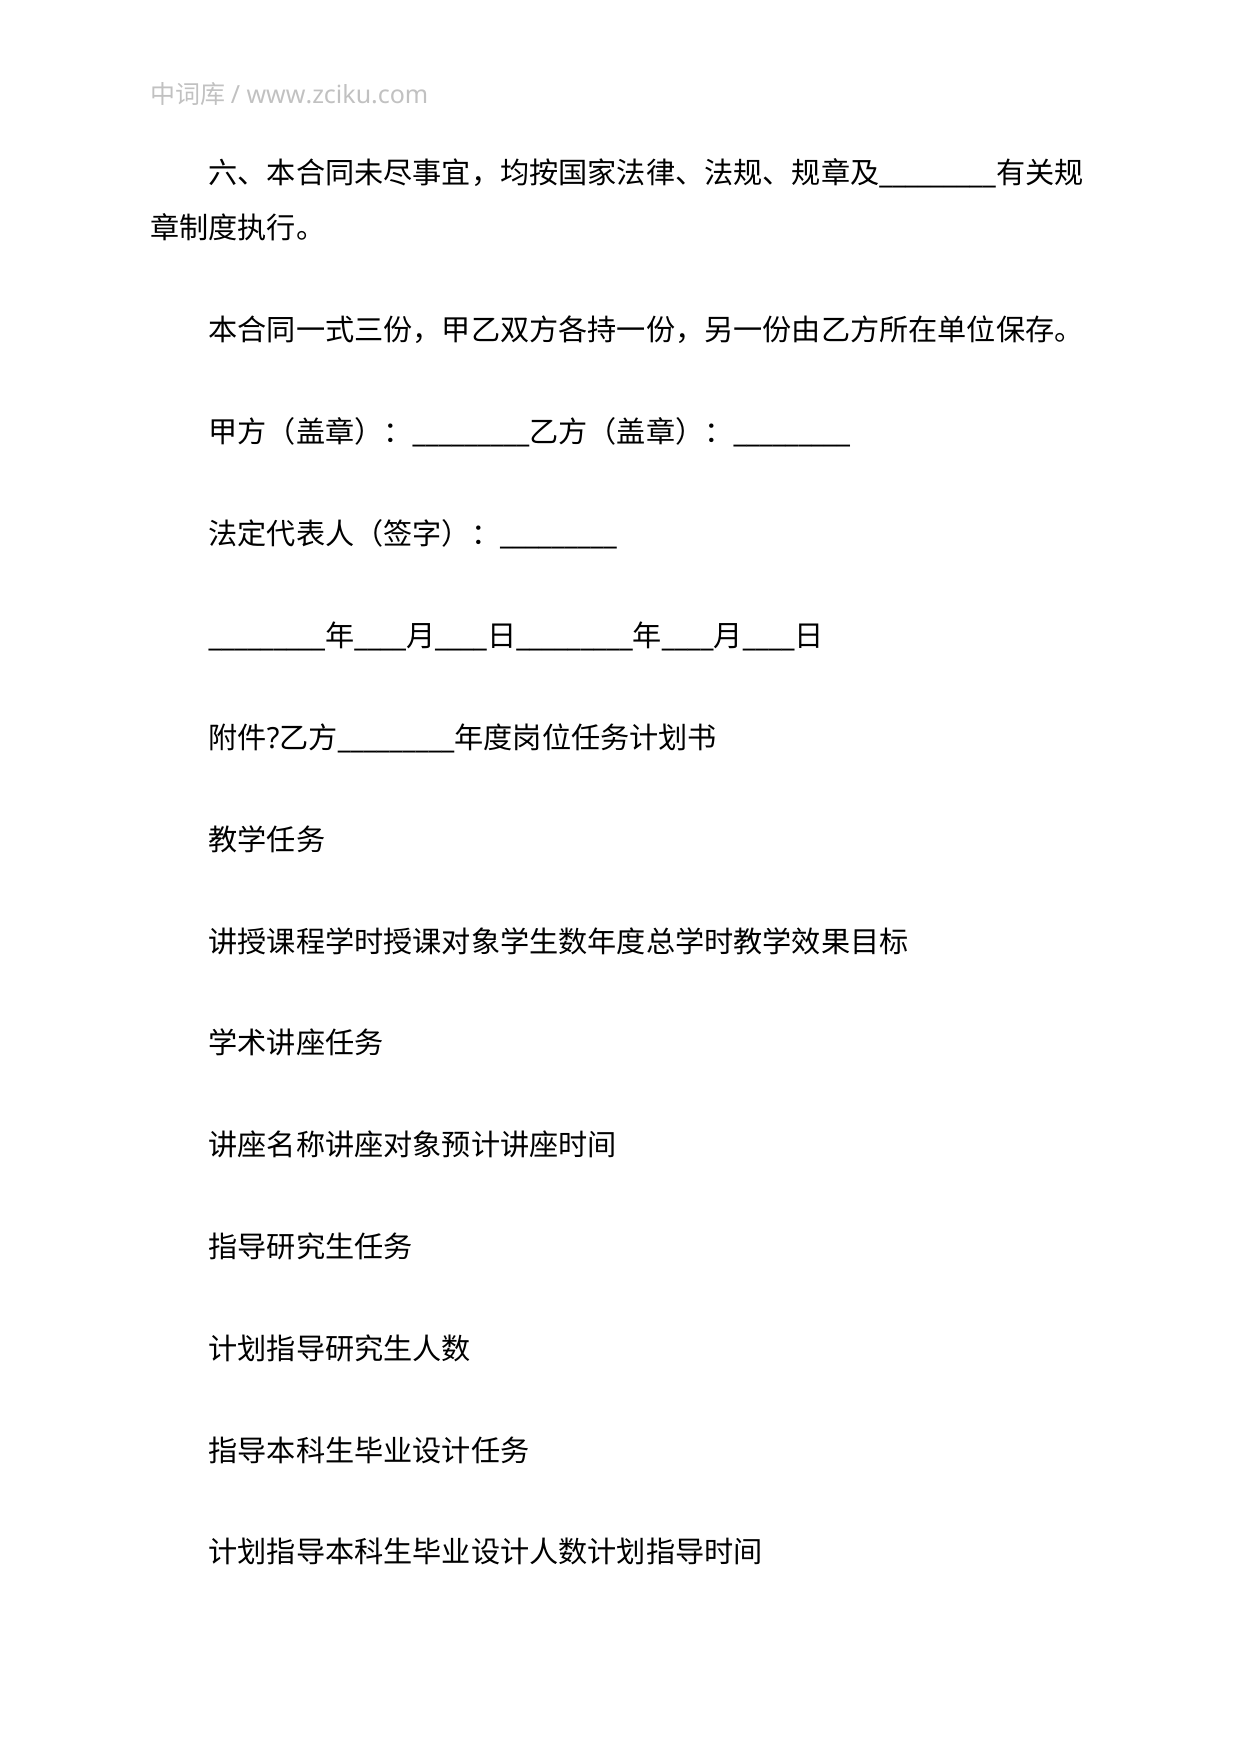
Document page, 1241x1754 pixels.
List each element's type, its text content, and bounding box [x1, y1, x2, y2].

text 附件?乙方_________年度岗位任务计划书 [150, 714, 1090, 757]
text 教学任务 [150, 816, 1090, 859]
text 六、本合同未尽事宜，均按国家法律、法规、规章及_________有关规章制度执行。 [150, 150, 1090, 247]
text 指导本科生毕业设计任务 [150, 1427, 1090, 1469]
text 本合同一式三份，甲乙双方各持一份，另一份由乙方所在单位保存。 [150, 307, 1090, 349]
text 法定代表人（签字）：_________ [150, 511, 1090, 553]
text 甲方（盖章）：_________乙方（盖章）：_________ [150, 408, 1090, 451]
text 指导研究生任务 [150, 1223, 1090, 1266]
text _________年____月____日_________年____月____日 [150, 612, 1090, 655]
text 讲座名称讲座对象预计讲座时间 [150, 1122, 1090, 1164]
text 讲授课程学时授课对象学生数年度总学时教学效果目标 [150, 918, 1090, 961]
text 计划指导本科生毕业设计人数计划指导时间 [150, 1529, 1090, 1571]
text 学术讲座任务 [150, 1020, 1090, 1062]
text 计划指导研究生人数 [150, 1325, 1090, 1368]
